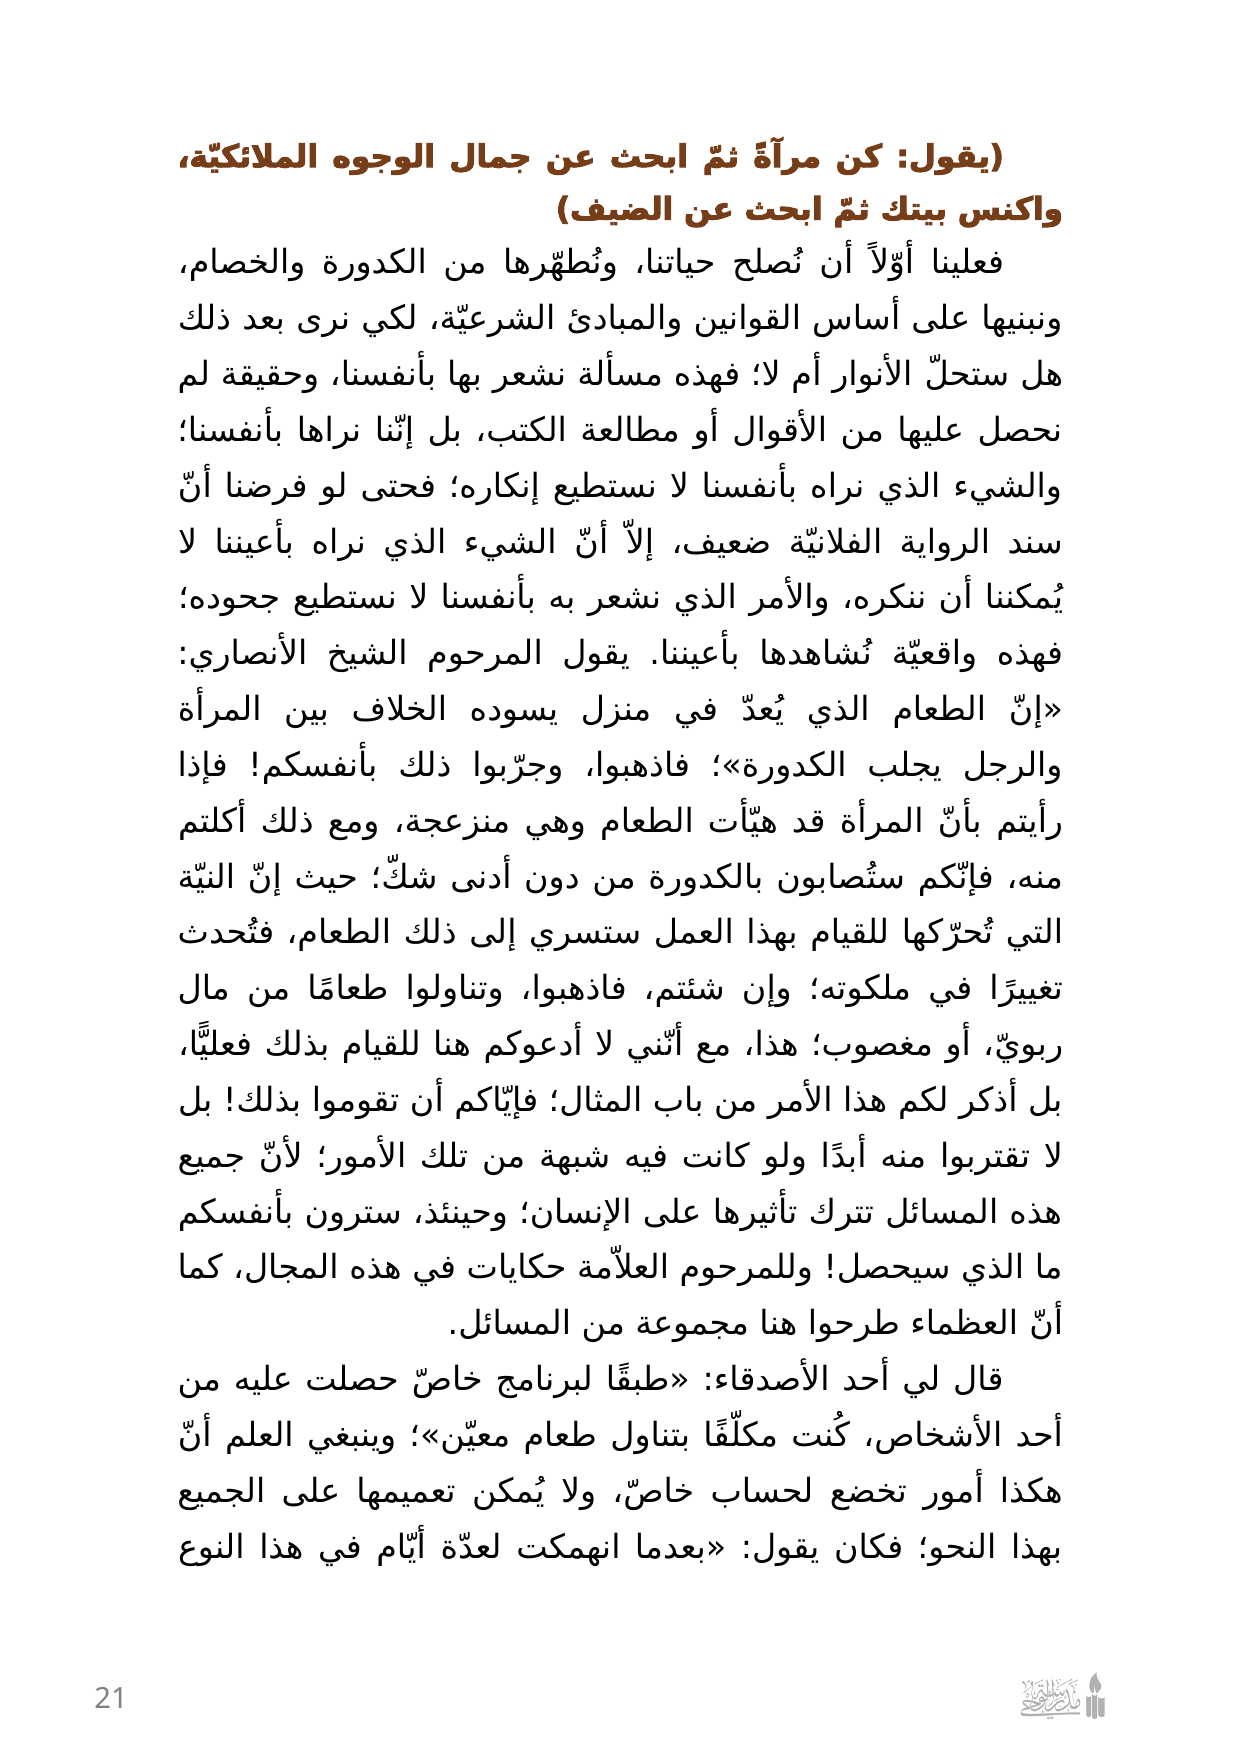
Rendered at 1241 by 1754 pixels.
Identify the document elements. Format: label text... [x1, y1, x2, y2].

text (يقول: كن مرآةً ثمّ ابحث عن جمال الوجوه الملائكيّة، واكنس بيتك ثمّ ابحث عن الضيف) [177, 136, 1063, 241]
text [177, 1357, 1063, 1581]
picture [1020, 1672, 1105, 1719]
text فعلينا أوّلاً أن نُصلح حياتنا، ونُطهّرها من الكدورة والخصام، ونبنيها على أساس القوانين والمبادئ الشرعيّة، لكي نرى بعد ذلك هل ستحلّ الأنوار أم لا؛ فهذه مسألة نشعر بها بأنفسنا، وحقيقة لم نحصل عليها من الأقوال أو مطالعة الكتب، بل إنّنا نراها بأنفسنا؛ والشيء الذي نراه بأنفسنا لا نستطيع إنكاره؛ فحتى لو فرضنا أنّ سند الرواية الفلانيّة ضعيف، إلاّ أنّ الشيء الذي نراه بأعيننا لا يُمكننا أن ننكره، والأمر الذي نشعر به بأنفسنا لا نستطيع جحوده؛ فهذه واقعيّة نُشاهدها بأعيننا. يقول المرحوم الشيخ الأنصاري: «إنّ الطعام الذي يُعدّ في منزل يسوده الخلاف بين المرأة والرجل يجلب الكدورة»؛ فاذهبوا، وجرّبوا ذلك بأنفسكم! فإذا رأيتم بأنّ المرأة قد هيّأت الطعام وهي منزعجة، ومع ذلك أكلتم منه، فإنّكم ستُصابون بالكدورة من دون أدنى شكّ؛ حيث إنّ النيّة التي تُحرّكها للقيام بهذا العمل ستسري إلى ذلك الطعام، فتُحدث تغييرًا في ملكوته؛ وإن شئتم، فاذهبوا، وتناولوا طعامًا من مال ربويّ، أو مغصوب؛ هذا، مع أنّني لا أدعوكم هنا للقيام بذلك فعليًّا، بل أذكر لكم هذا الأمر من باب المثال؛ فإيّاكم أن تقوموا بذلك! بل لا تقتربوا منه أبدًا ولو كانت فيه شبهة من تلك الأمور؛ لأنّ جميع هذه المسائل تترك تأثيرها على الإنسان؛ وحينئذ، سترون بأنفسكم ما الذي سيحصل! وللمرحوم العلاّمة حكايات في هذه المجال، كما أنّ العظماء طرحوا هنا مجموعة من المسائل. [177, 241, 1063, 1357]
